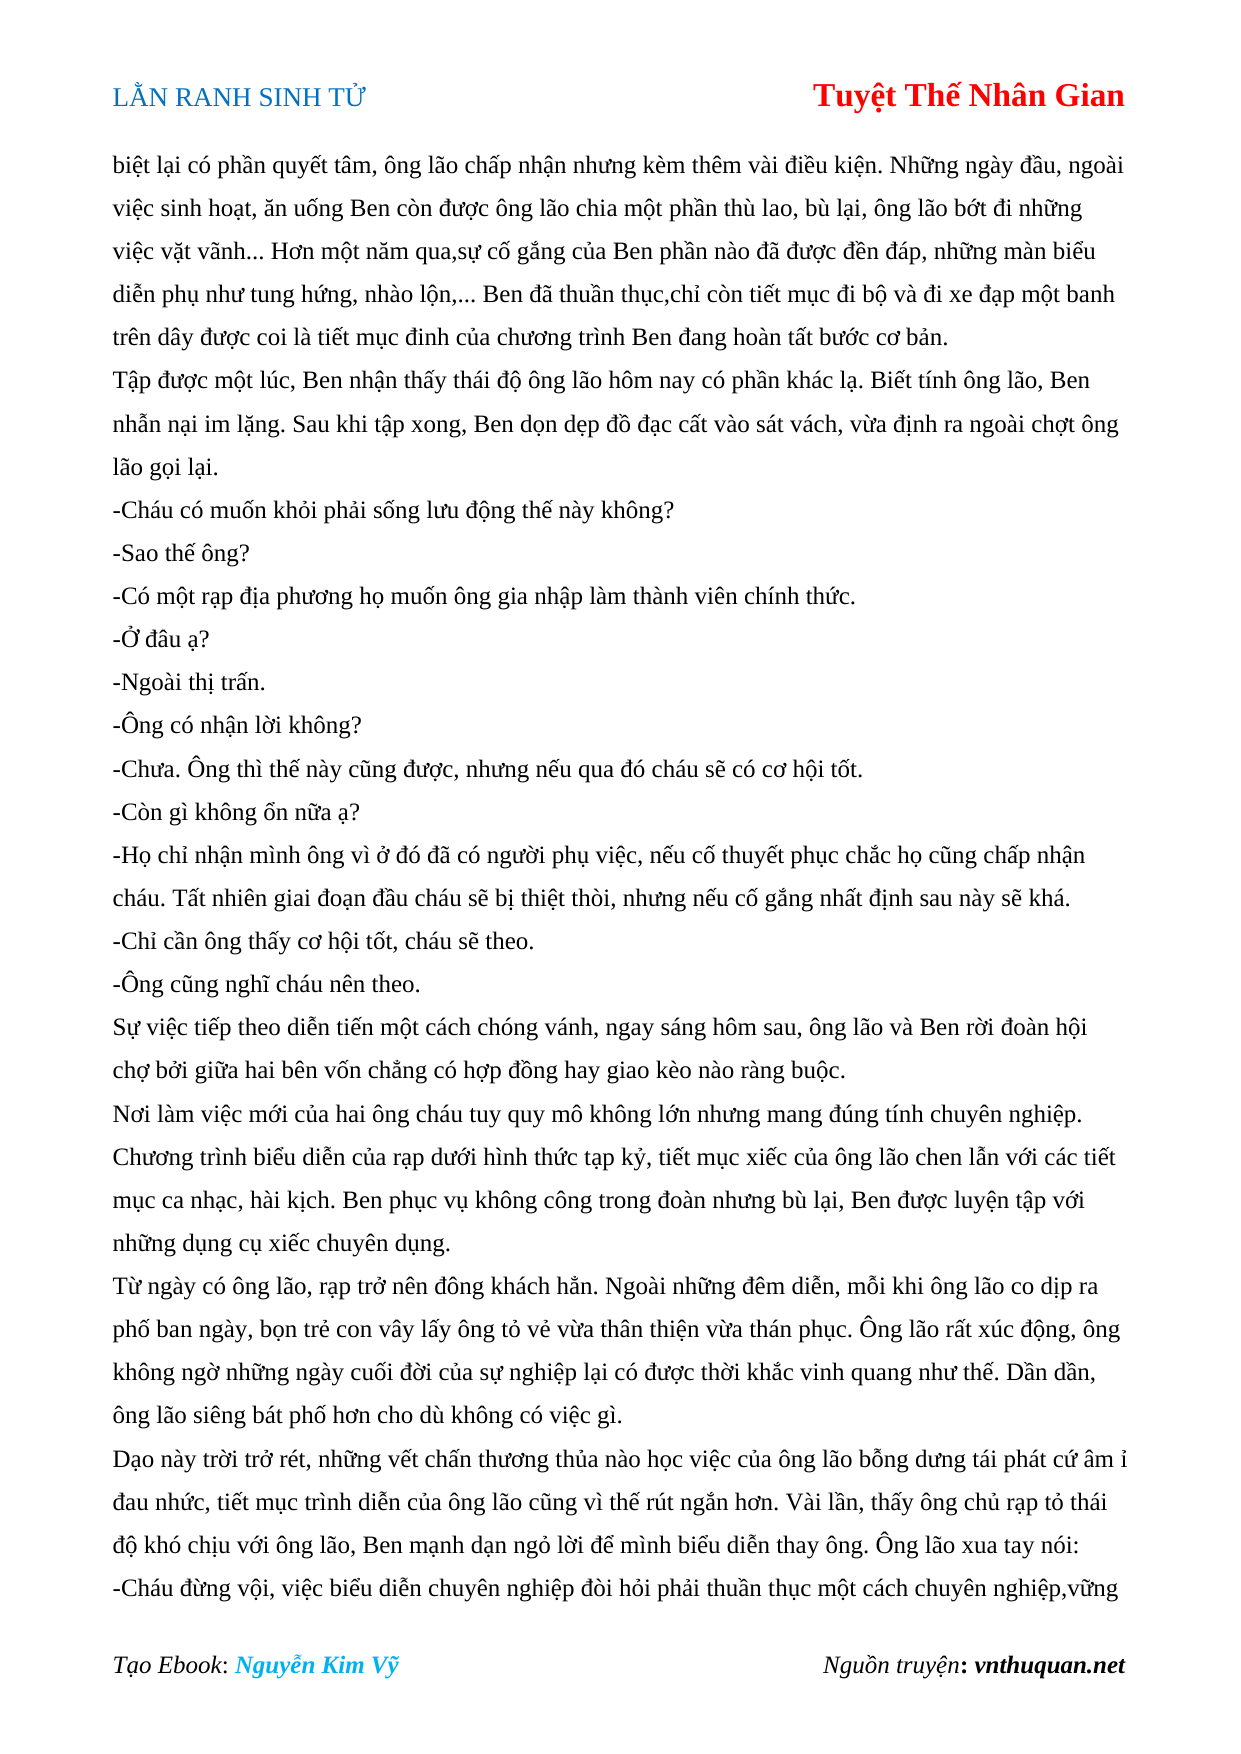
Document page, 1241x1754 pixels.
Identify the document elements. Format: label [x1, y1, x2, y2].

text [112, 150, 1128, 1602]
